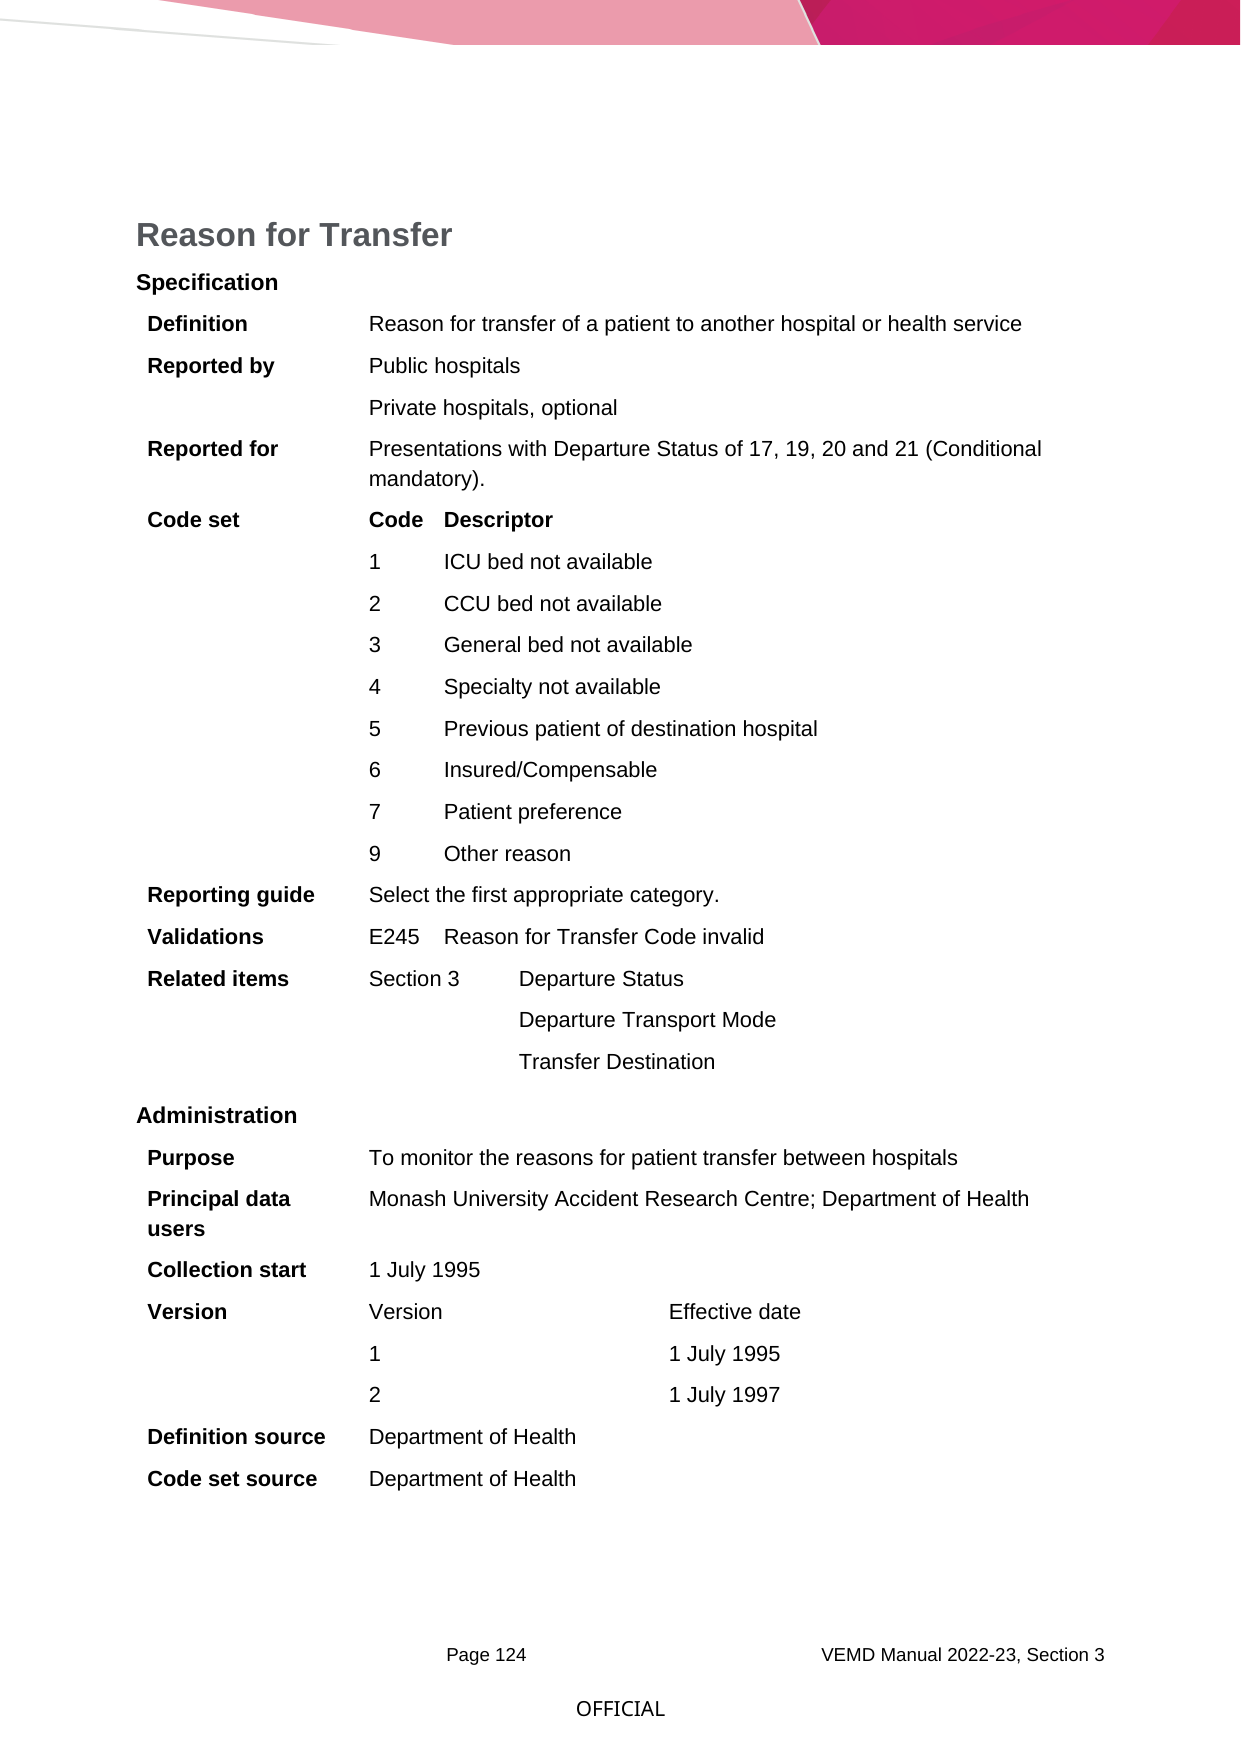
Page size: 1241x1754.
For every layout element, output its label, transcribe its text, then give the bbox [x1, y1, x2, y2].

picture [0, 0, 1241, 45]
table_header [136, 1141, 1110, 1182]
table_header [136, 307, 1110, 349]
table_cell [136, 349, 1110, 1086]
subtitle Administration [136, 1099, 1104, 1128]
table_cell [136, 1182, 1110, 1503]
subtitle Reason for Transfer [136, 215, 1104, 253]
subtitle Specification [136, 266, 1104, 295]
